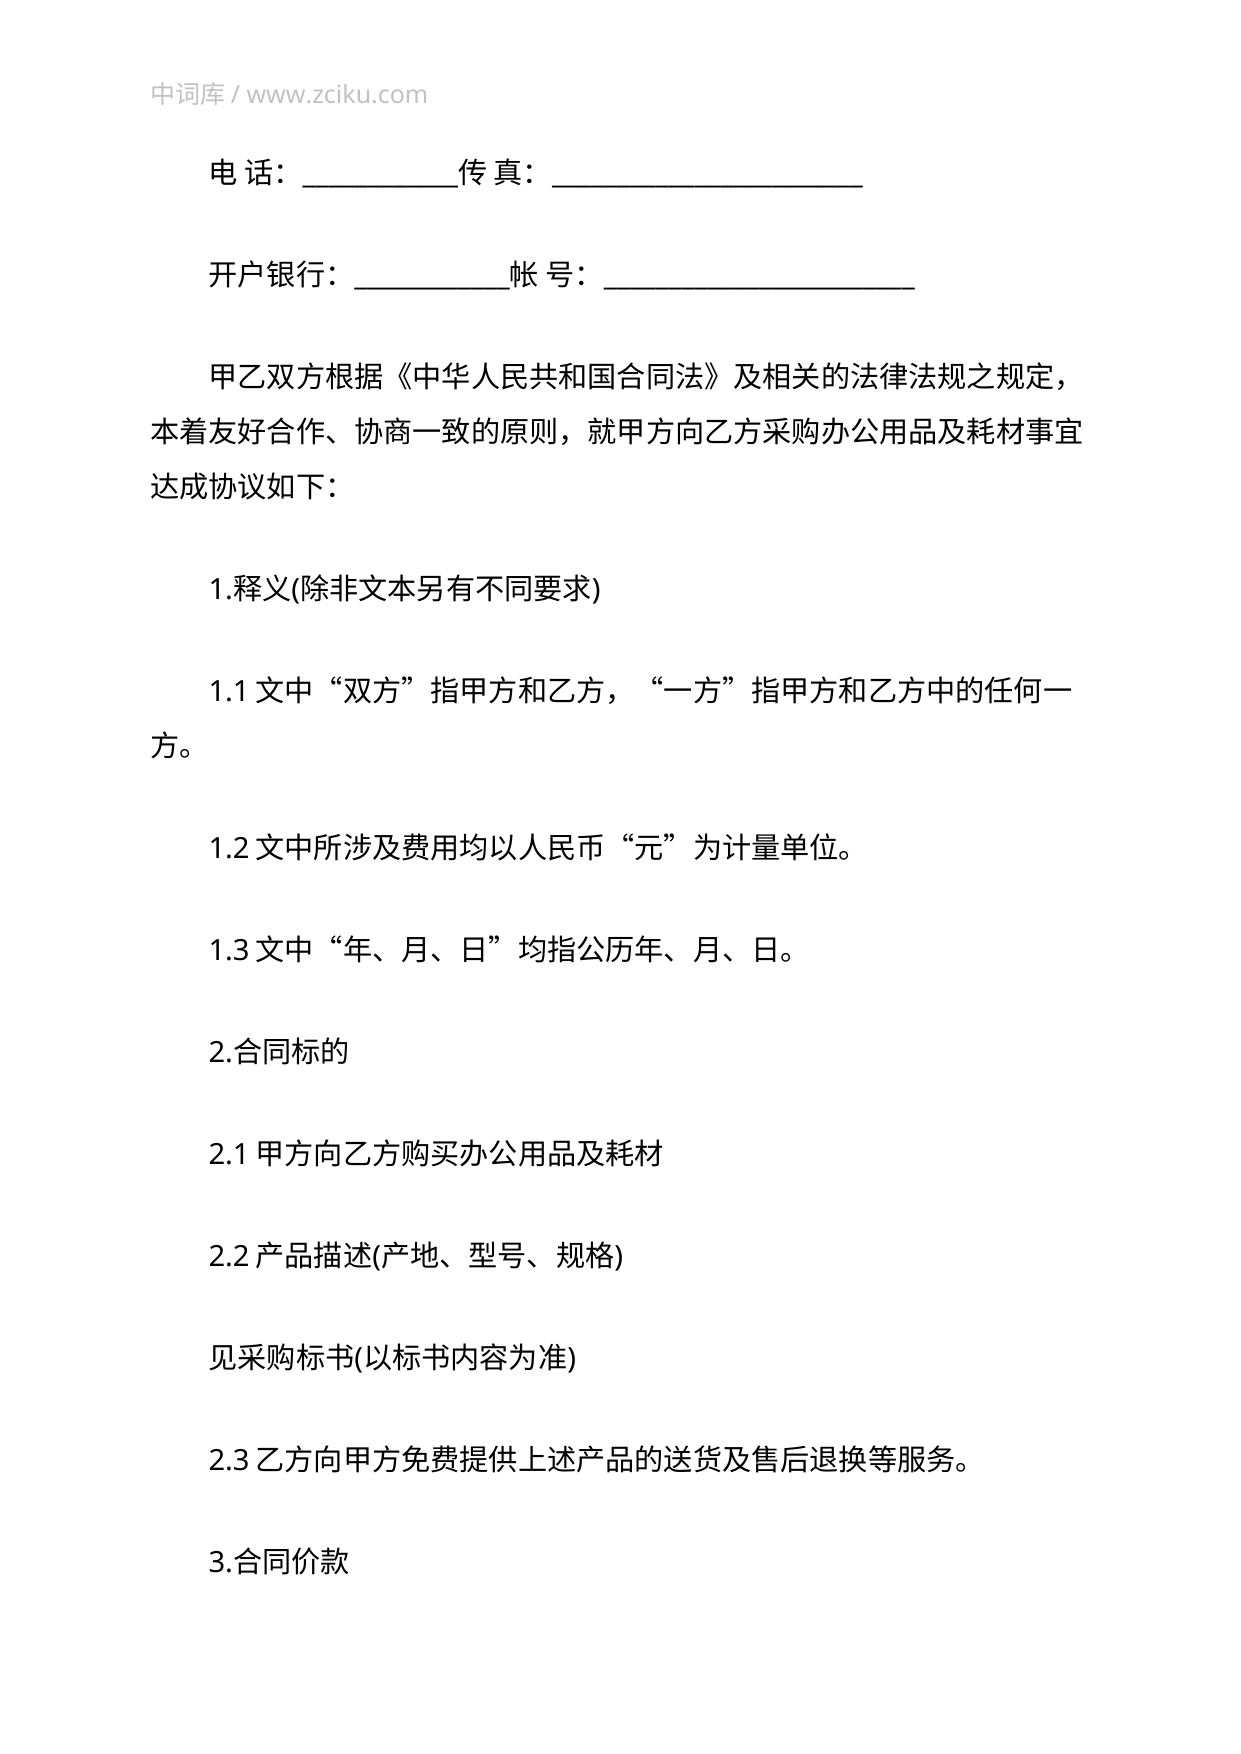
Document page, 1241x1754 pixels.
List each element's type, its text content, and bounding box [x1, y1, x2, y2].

text 2.3乙方向甲方免费提供上述产品的送货及售后退换等服务。 [150, 1436, 1090, 1478]
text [150, 150, 1090, 192]
text 2.合同标的 [150, 1028, 1090, 1071]
text 2.1甲方向乙方购买办公用品及耗材 [150, 1130, 1090, 1173]
text 甲乙双方根据《中华人民共和国合同法》及相关的法律法规之规定，本着友好合作、协商一致的原则，就甲方向乙方采购办公用品及耗材事宜达成协议如下： [150, 354, 1090, 506]
text 1.3文中“年、月、日”均指公历年、月、日。 [150, 926, 1090, 969]
text 1.释义(除非文本另有不同要求) [150, 566, 1090, 608]
text 开户银行：____________帐 号：________________________ [150, 252, 1090, 294]
text 1.2文中所涉及费用均以人民币“元”为计量单位。 [150, 824, 1090, 867]
text 2.2产品描述(产地、型号、规格) [150, 1232, 1090, 1274]
text 1.1文中“双方”指甲方和乙方，“一方”指甲方和乙方中的任何一方。 [150, 667, 1090, 765]
text 见采购标书(以标书内容为准) [150, 1334, 1090, 1377]
text 3.合同价款 [150, 1538, 1090, 1581]
